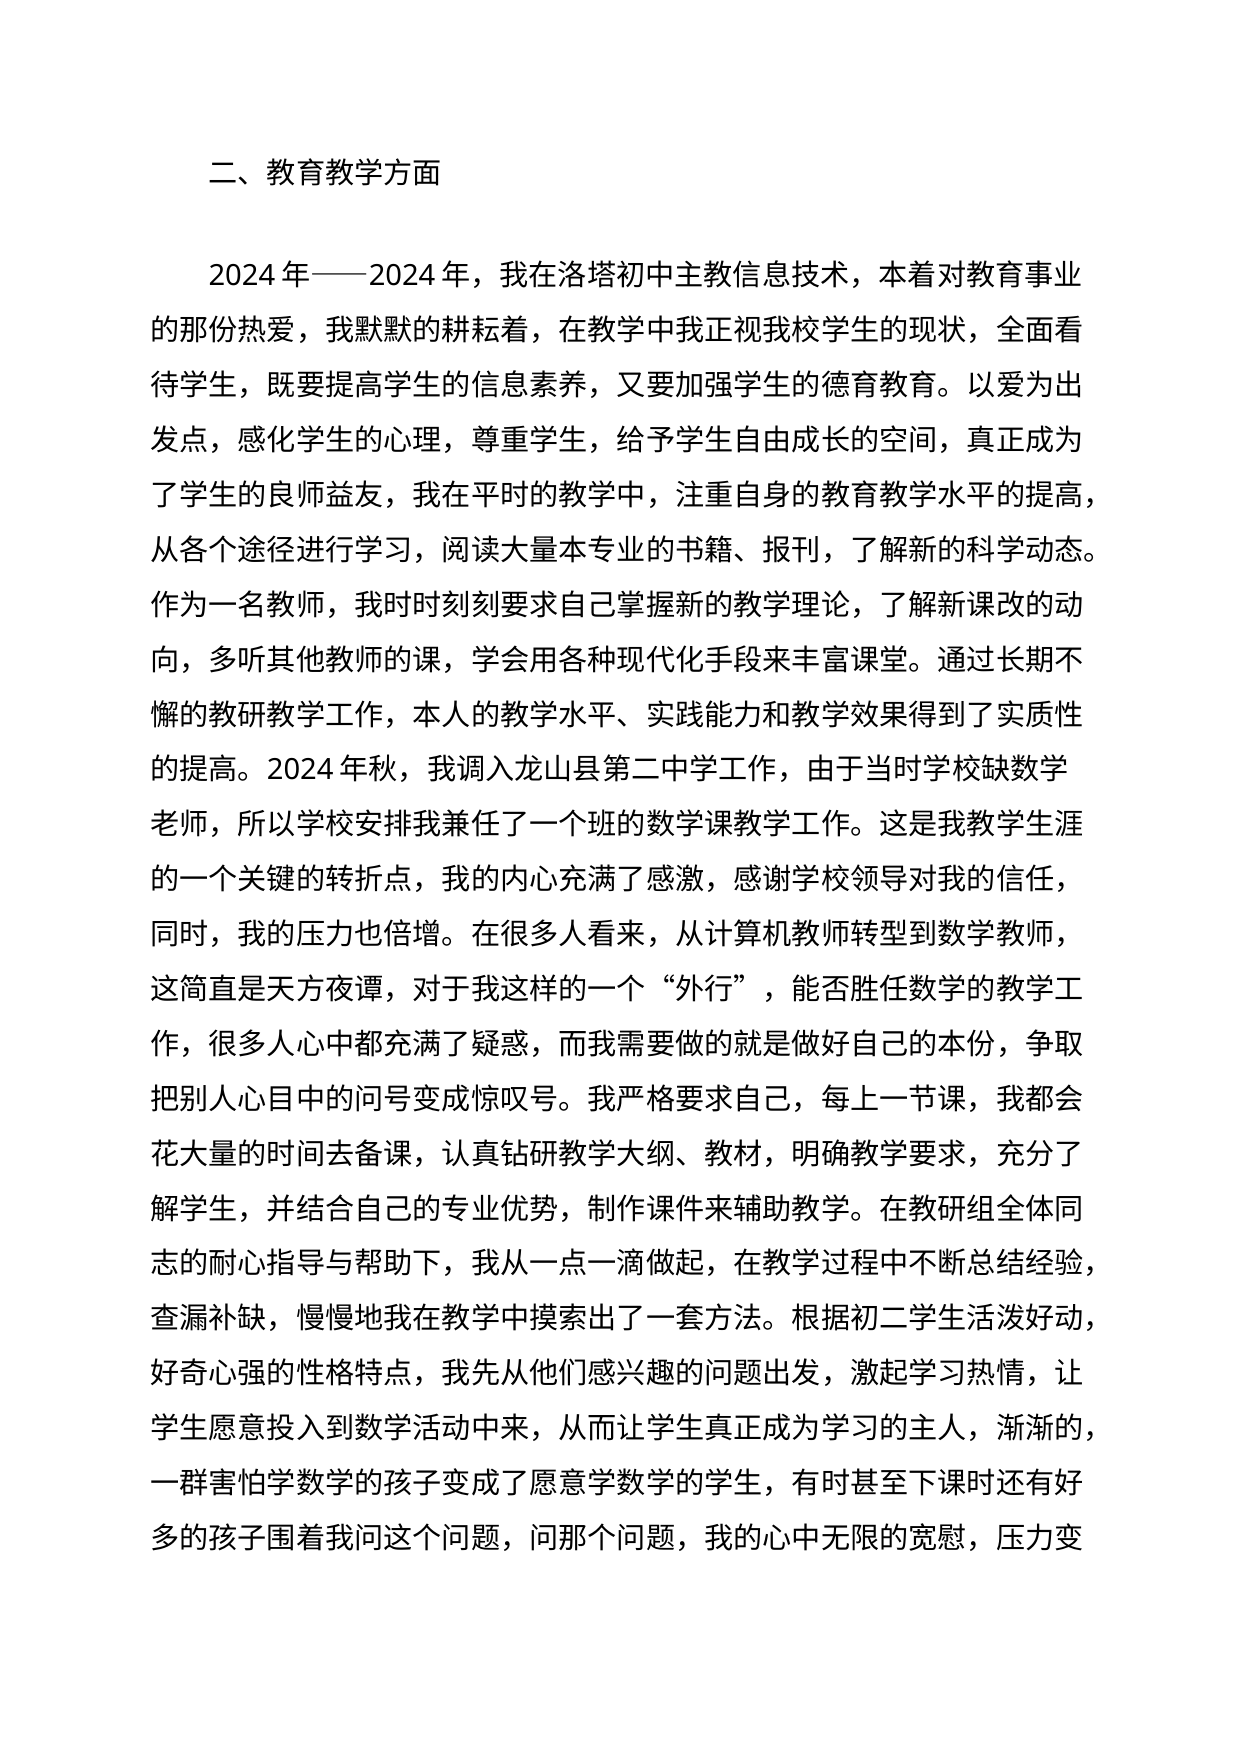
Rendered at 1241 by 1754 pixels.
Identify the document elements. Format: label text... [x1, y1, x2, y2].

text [150, 252, 1090, 1557]
text 二、教育教学方面 [150, 150, 1090, 192]
